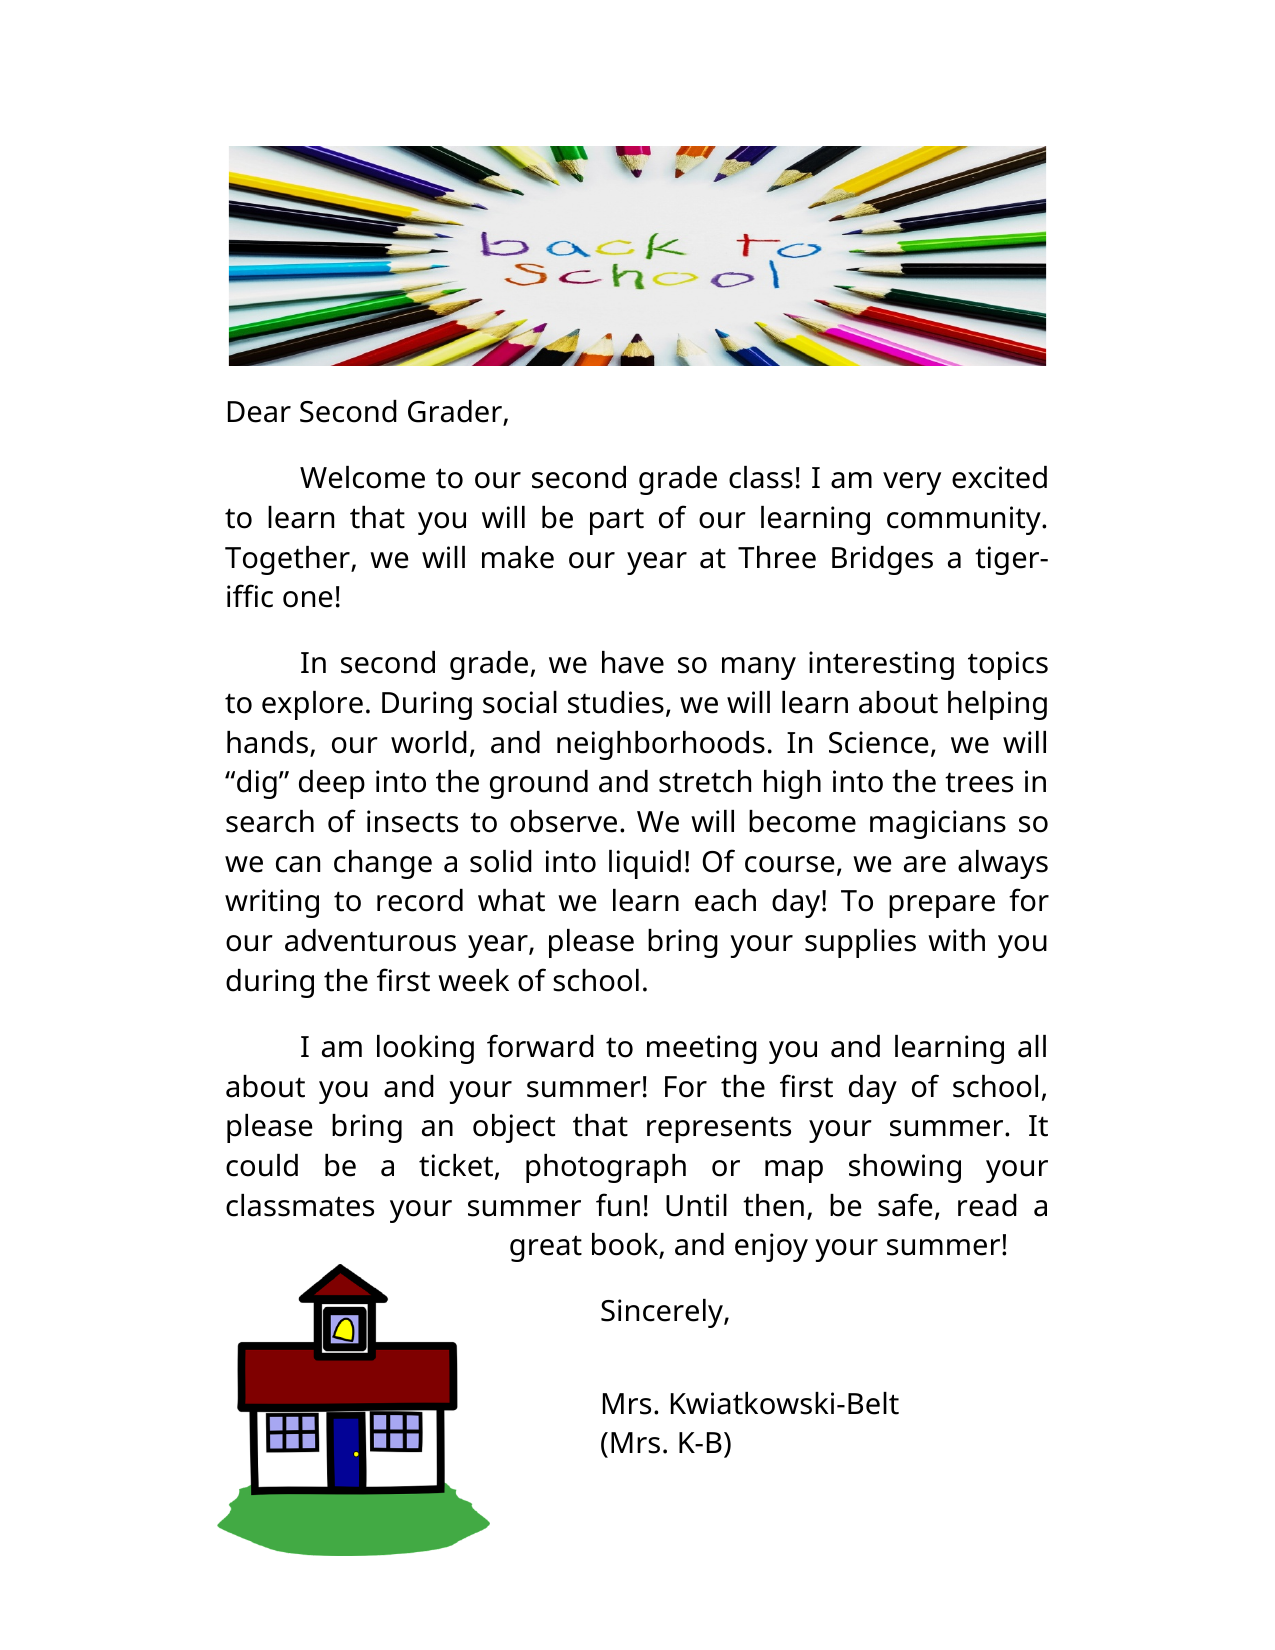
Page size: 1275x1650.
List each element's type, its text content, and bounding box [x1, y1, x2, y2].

text Dear Second Grader, [225, 391, 1050, 431]
text In second grade, we have so many interesting topics to explore. During social studies, we will learn about helping hands, our world, and neighborhoods. In Science, we will “dig” deep into the ground and stretch high into the trees in search of insects to observe. We will become magicians so we can change a solid into liquid! Of course, we are always writing to record what we learn each day! To prepare for our adventurous year, please bring your supplies with you during the first week of school. [225, 643, 1050, 1000]
picture [217, 1264, 490, 1556]
text Welcome to our second grade class! I am very excited to learn that you will be part of our learning community. Together, we will make our year at Three Bridges a tiger-iffic one! [225, 457, 1050, 616]
text Mrs. Kwiatkowski-Belt [525, 1383, 1050, 1423]
text Sincerely, [600, 1291, 1050, 1330]
text (Mrs. K-B) [525, 1423, 1050, 1462]
picture [228, 146, 1047, 366]
text I am looking forward to meeting you and learning all about you and your summer! For the first day of school, please bring an object that represents your summer. It could be a ticket, photograph or map showing your classmates your summer fun! Until then, be safe, read a great book, and enjoy your summer! [225, 1026, 1050, 1264]
